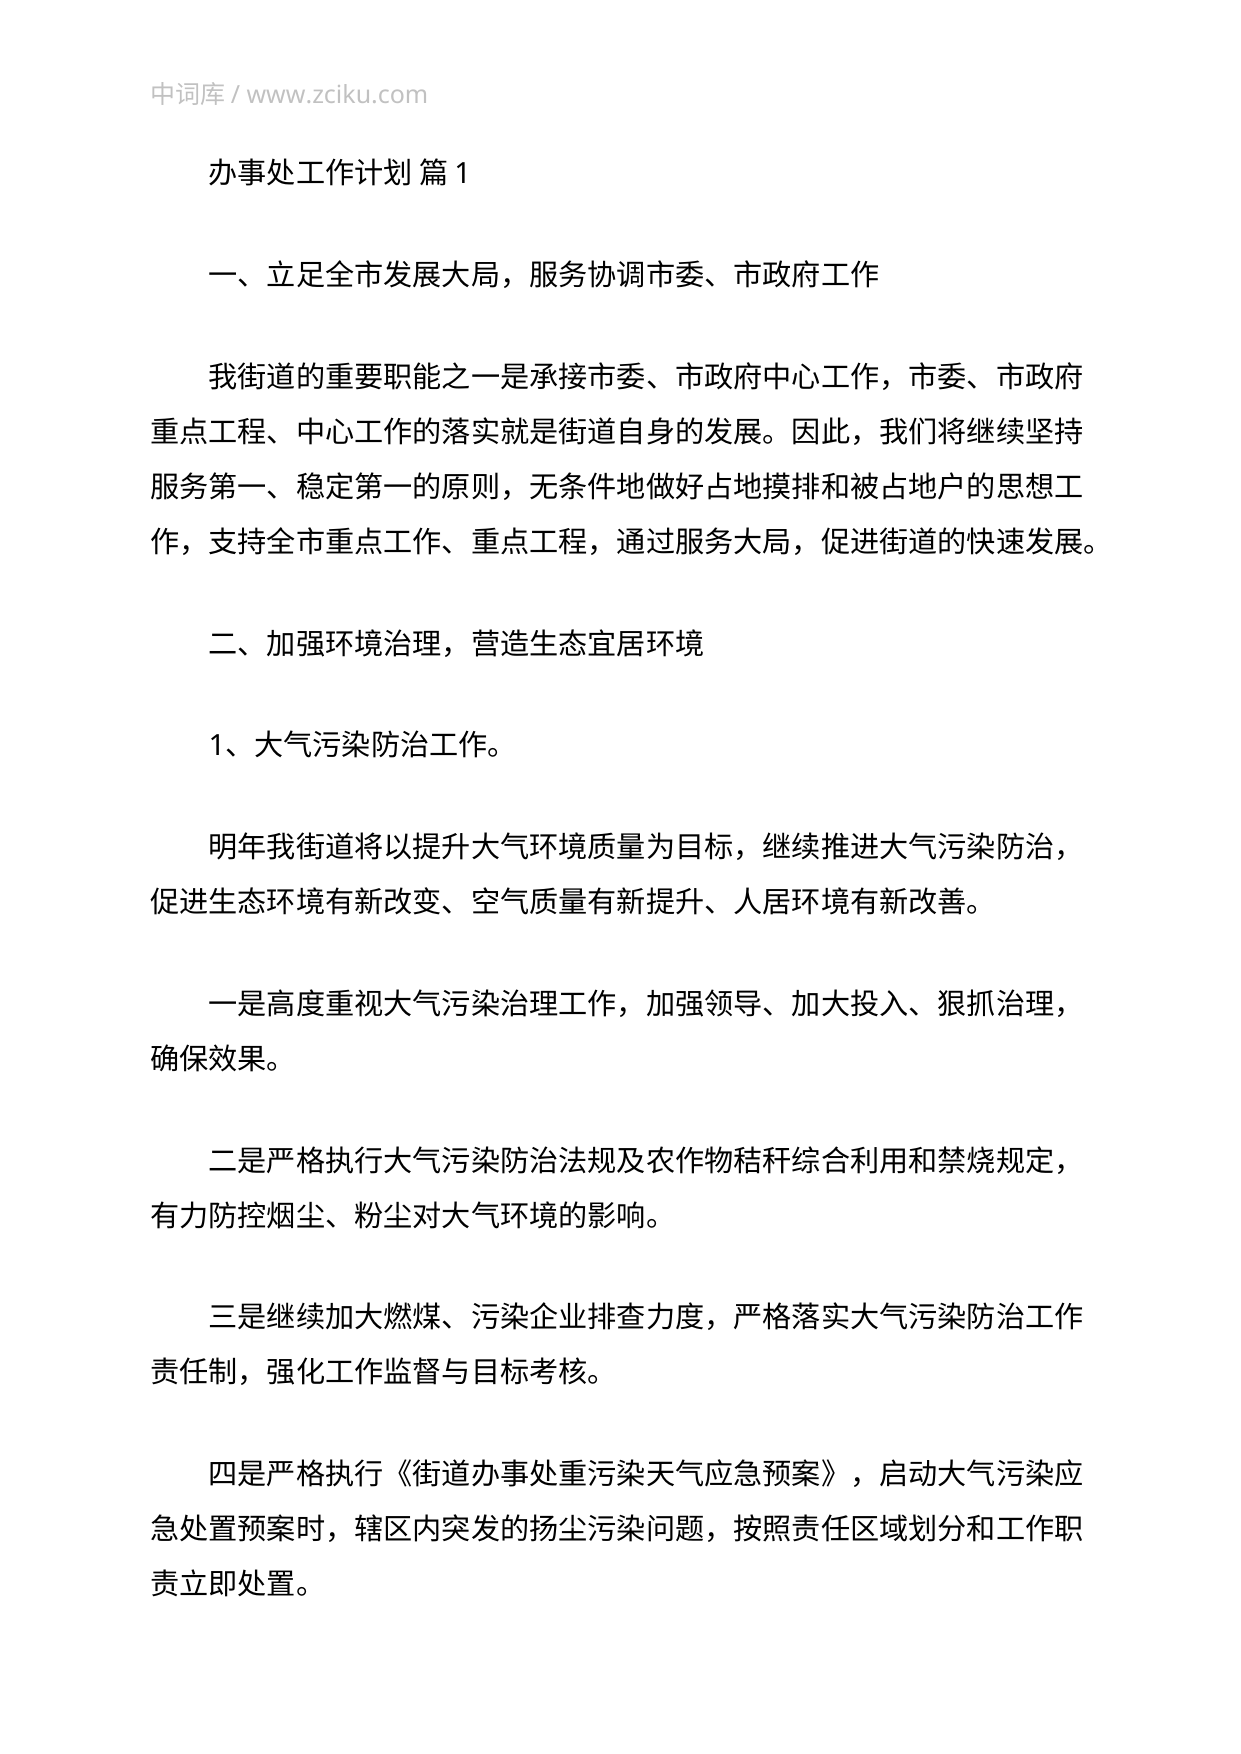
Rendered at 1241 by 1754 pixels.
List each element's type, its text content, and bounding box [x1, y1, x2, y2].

text 一、立足全市发展大局，服务协调市委、市政府工作 [150, 252, 1090, 294]
text 1、大气污染防治工作。 [150, 722, 1090, 764]
text 办事处工作计划 篇1 [150, 150, 1090, 192]
text 一是高度重视大气污染治理工作，加强领导、加大投入、狠抓治理，确保效果。 [150, 981, 1090, 1078]
text 四是严格执行《街道办事处重污染天气应急预案》，启动大气污染应急处置预案时，辖区内突发的扬尘污染问题，按照责任区域划分和工作职责立即处置。 [150, 1451, 1090, 1603]
text 我街道的重要职能之一是承接市委、市政府中心工作，市委、市政府重点工程、中心工作的落实就是街道自身的发展。因此，我们将继续坚持服务第一、稳定第一的原则，无条件地做好占地摸排和被占地户的思想工作，支持全市重点工作、重点工程，通过服务大局，促进街道的快速发展。 [150, 354, 1090, 561]
text 明年我街道将以提升大气环境质量为目标，继续推进大气污染防治，促进生态环境有新改变、空气质量有新提升、人居环境有新改善。 [150, 824, 1090, 921]
text 二、加强环境治理，营造生态宜居环境 [150, 620, 1090, 662]
text 二是严格执行大气污染防治法规及农作物秸秆综合利用和禁烧规定，有力防控烟尘、粉尘对大气环境的影响。 [150, 1137, 1090, 1234]
text 三是继续加大燃煤、污染企业排查力度，严格落实大气污染防治工作责任制，强化工作监督与目标考核。 [150, 1294, 1090, 1391]
